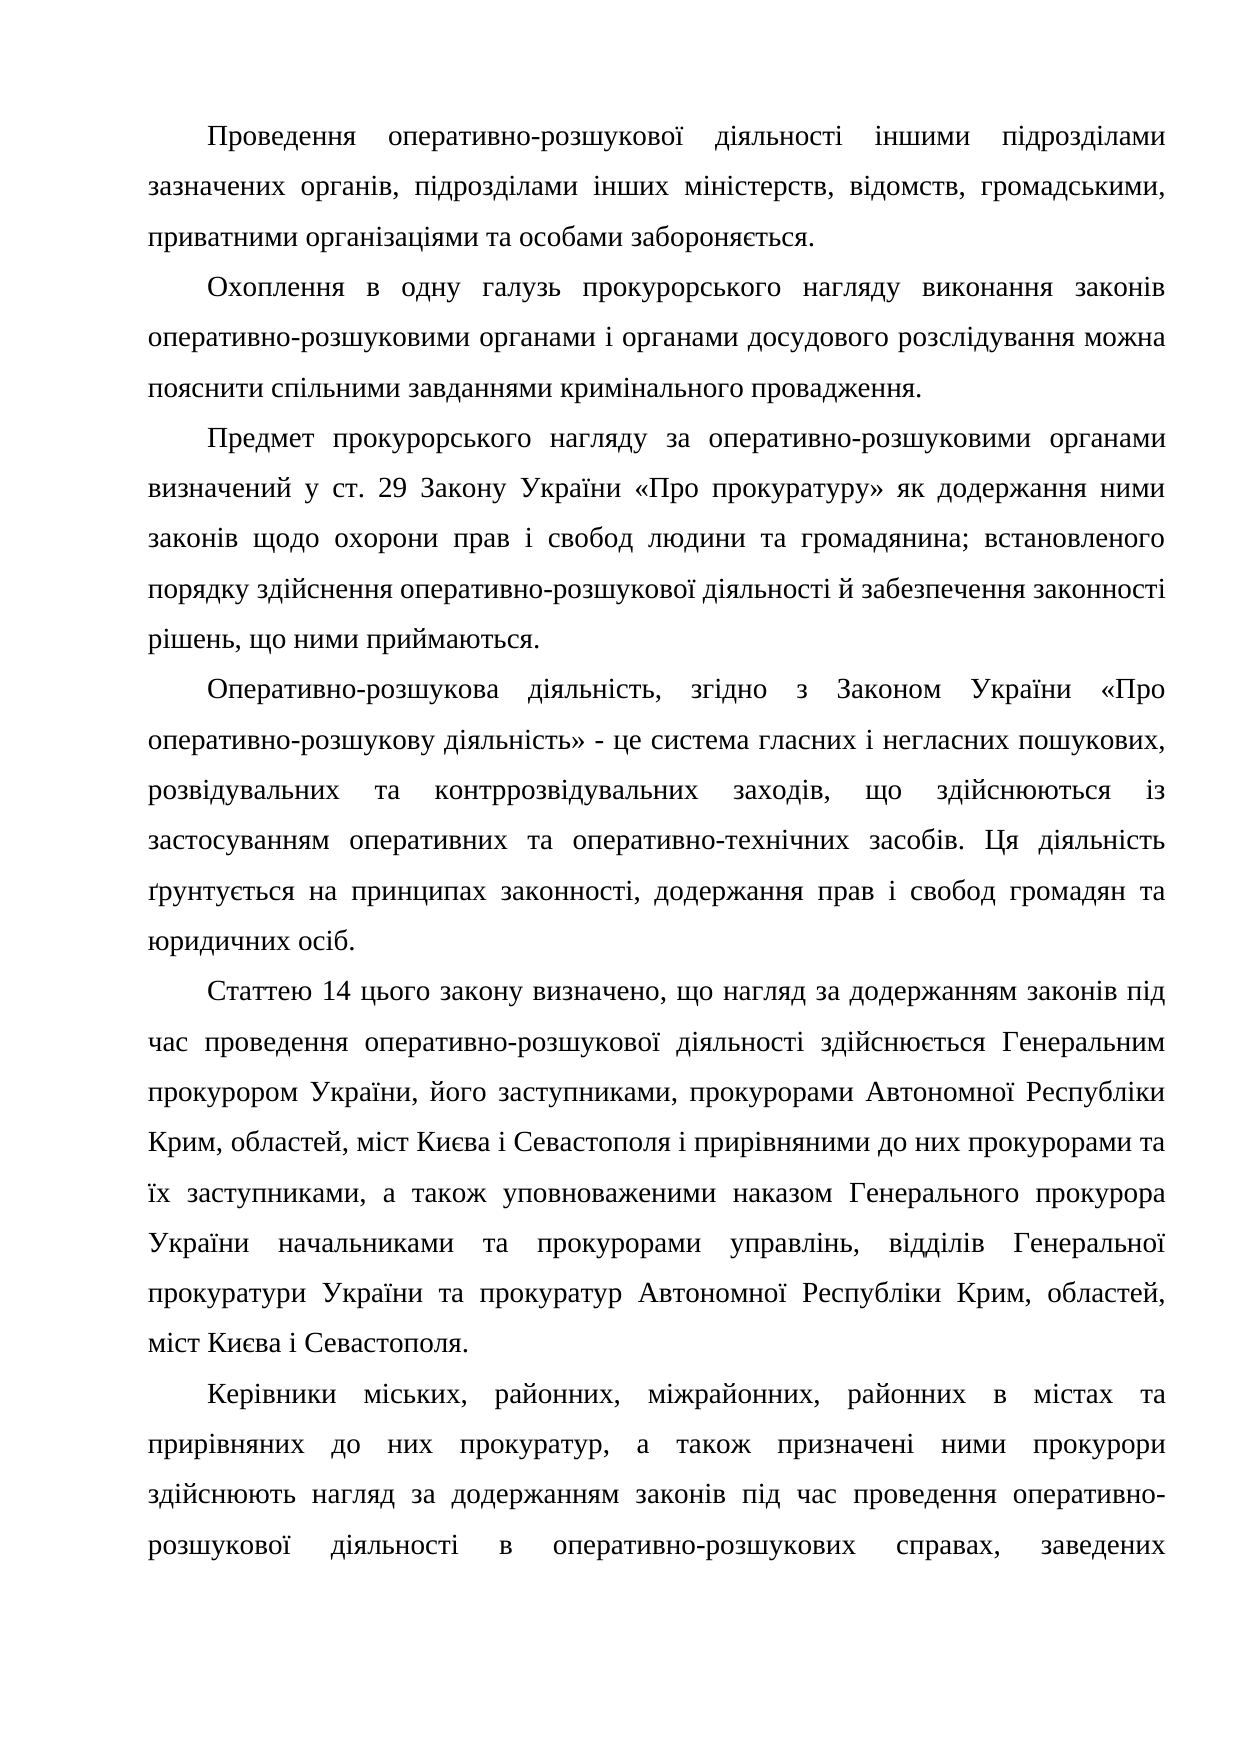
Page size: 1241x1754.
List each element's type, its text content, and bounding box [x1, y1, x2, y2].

text Охоплення в одну галузь прокурорського нагляду виконання законів оперативно-розшуковими органами і органами досудового розслідування можна пояснити спільними завданнями кримінального провадження. [148, 269, 1166, 403]
text Статтею 14 цього закону визначено, що нагляд за додержанням законів під час проведення оперативно-розшукової діяльності здійснюється Генеральним прокурором України, його заступниками, прокурорами Автономної Республіки Крим, областей, міст Києва і Севастополя і прирівняними до них прокурорами та їх заступниками, а також уповноваженими наказом Генерального прокурора України начальниками та прокурорами управлінь, відділів Генеральної прокуратури України та прокуратур Автономної Республіки Крим, областей, міст Києва і Севастополя. [148, 973, 1166, 1359]
text Оперативно-розшукова діяльність, згідно з Законом України «Про оперативно-розшукову діяльність» - це система гласних і негласних пошукових, розвідувальних та контррозвідувальних заходів, що здійснюються із застосуванням оперативних та оперативно-технічних засобів. Ця діяльність ґрунтується на принципах законності, додержання прав і свобод громадян та юридичних осіб. [148, 672, 1166, 957]
text Предмет прокурорського нагляду за оперативно-розшуковими органами визначений у ст. 29 Закону України «Про прокуратуру» як додержання ними законів щодо охорони прав і свобод людини та громадянина; встановленого порядку здійснення оперативно-розшукової діяльності й забезпечення законності рішень, що ними приймаються. [148, 420, 1166, 655]
text Проведення оперативно-розшукової діяльності іншими підрозділами зазначених органів, підрозділами інших міністерств, відомств, громадськими, приватними організаціями та особами забороняється. [148, 118, 1166, 252]
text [148, 1376, 1166, 1560]
